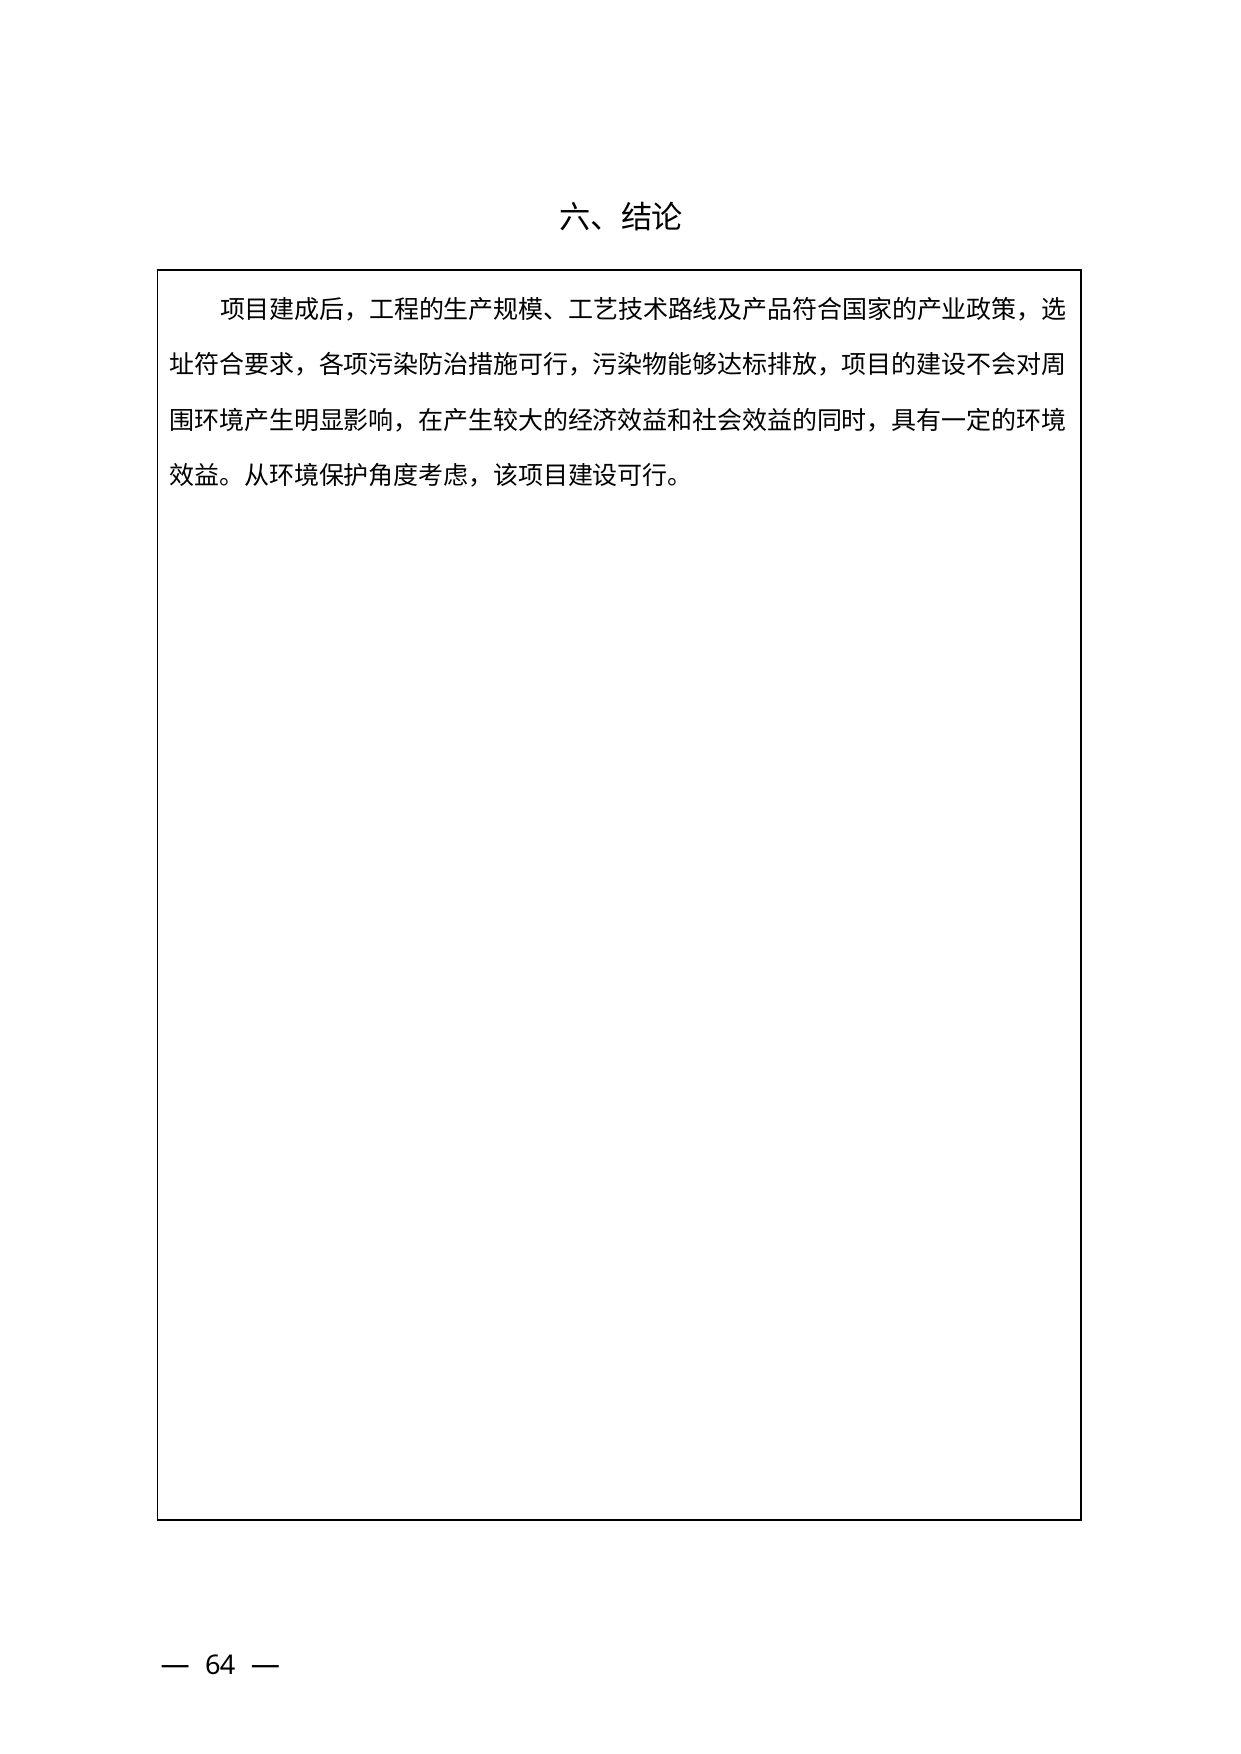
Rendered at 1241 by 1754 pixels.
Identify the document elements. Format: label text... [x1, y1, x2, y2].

text 六、结论 [157, 200, 1083, 236]
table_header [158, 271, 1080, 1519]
